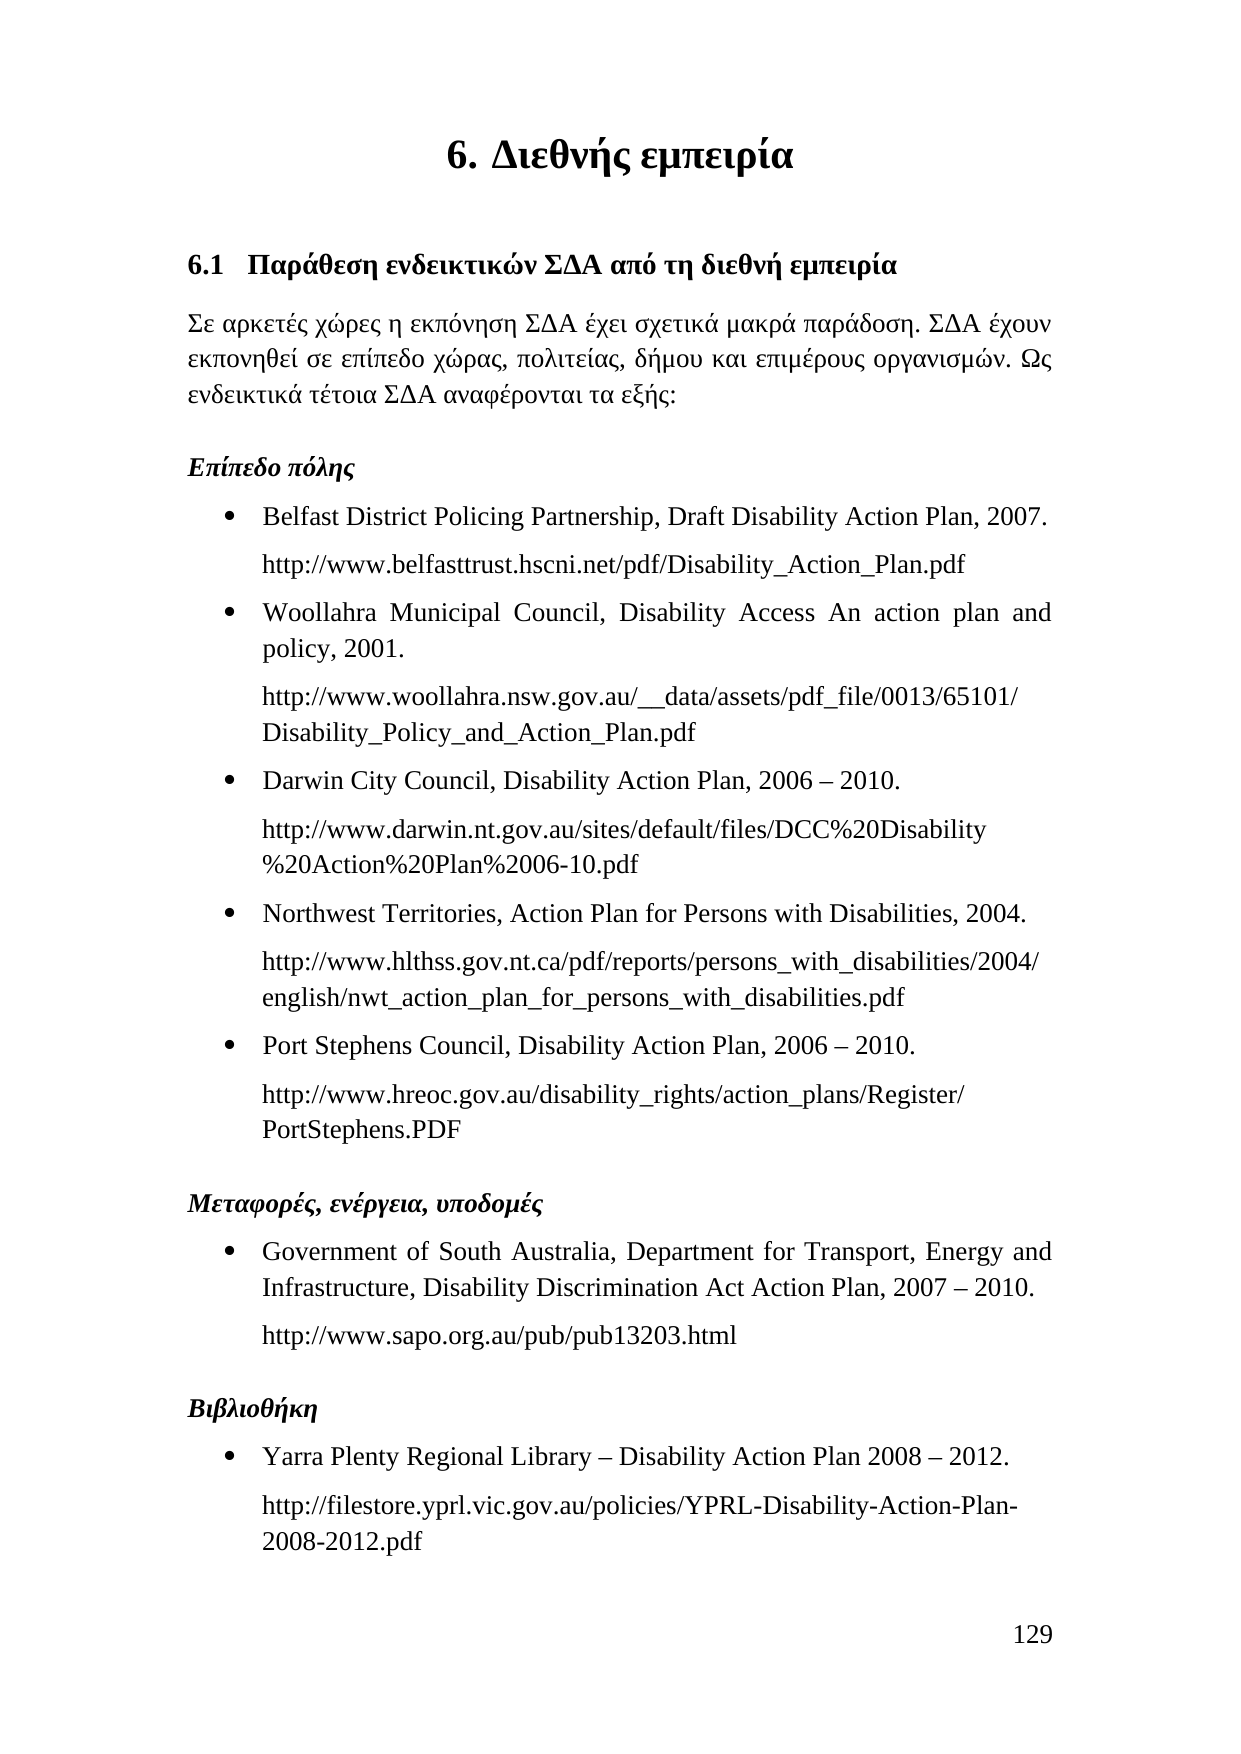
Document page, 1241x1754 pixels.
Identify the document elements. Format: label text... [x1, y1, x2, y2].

text Yarra Plenty Regional Library – Disability Action Plan 2008 – 2012. [225, 1440, 1053, 1472]
text Darwin City Council, Disability Action Plan, 2006 – 2010. [225, 764, 1053, 796]
list http://www.darwin.nt.gov.au/sites/default/files/DCC%20Disability%20Action%20Plan%2006-10.pdf [262, 813, 1053, 880]
list http://filestore.yprl.vic.gov.au/policies/YPRL-Disability-Action-Plan-2008-2012.pdf [262, 1489, 1053, 1556]
list http://www.hreoc.gov.au/disability_rights/action_plans/Register/PortStephens.PDF [262, 1078, 1053, 1144]
list http://www.sapo.org.au/pub/pub13203.html [262, 1319, 1053, 1350]
text Belfast District Policing Partnership, Draft Disability Action Plan, 2007. [225, 500, 1053, 531]
text Woollahra Municipal Council, Disability Access An action plan and policy, 2001. [225, 596, 1053, 663]
text Northwest Territories, Action Plan for Persons with Disabilities, 2004. [225, 897, 1053, 928]
subtitle Διεθνής εμπειρία [187, 130, 1053, 178]
text Μεταφορές, ενέργεια, υποδομές [187, 1187, 1053, 1218]
list http://www.belfasttrust.hscni.net/pdf/Disability_Action_Plan.pdf [262, 548, 1053, 579]
text Σε αρκετές χώρες η εκπόνηση ΣΔΑ έχει σχετικά μακρά παράδοση. ΣΔΑ έχουν εκπονηθεί σε επίπεδο χώρας, πολιτείας, δήμου και επιμέρους οργανισμών. Ως ενδεικτικά τέτοια ΣΔΑ αναφέρονται τα εξής: [187, 307, 1053, 409]
list http://www.woollahra.nsw.gov.au/__data/assets/pdf_file/0013/65101/Disability_Policy_and_Action_Plan.pdf [262, 681, 1053, 747]
list http://www.hlthss.gov.nt.ca/pdf/reports/persons_with_disabilities/2004/english/nwt_action_plan_for_persons_with_disabilities.pdf [262, 945, 1053, 1012]
text Government of South Australia, Department for Transport, Energy and Infrastructure, Disability Discrimination Act Action Plan, 2007 – 2010. [225, 1235, 1053, 1302]
text Επίπεδο πόλης [187, 452, 1053, 483]
text Βιβλιοθήκη [187, 1392, 1053, 1423]
subtitle Παράθεση ενδεικτικών ΣΔΑ από τη διεθνή εμπειρία [187, 247, 1053, 281]
text Port Stephens Council, Disability Action Plan, 2006 – 2010. [225, 1029, 1053, 1061]
